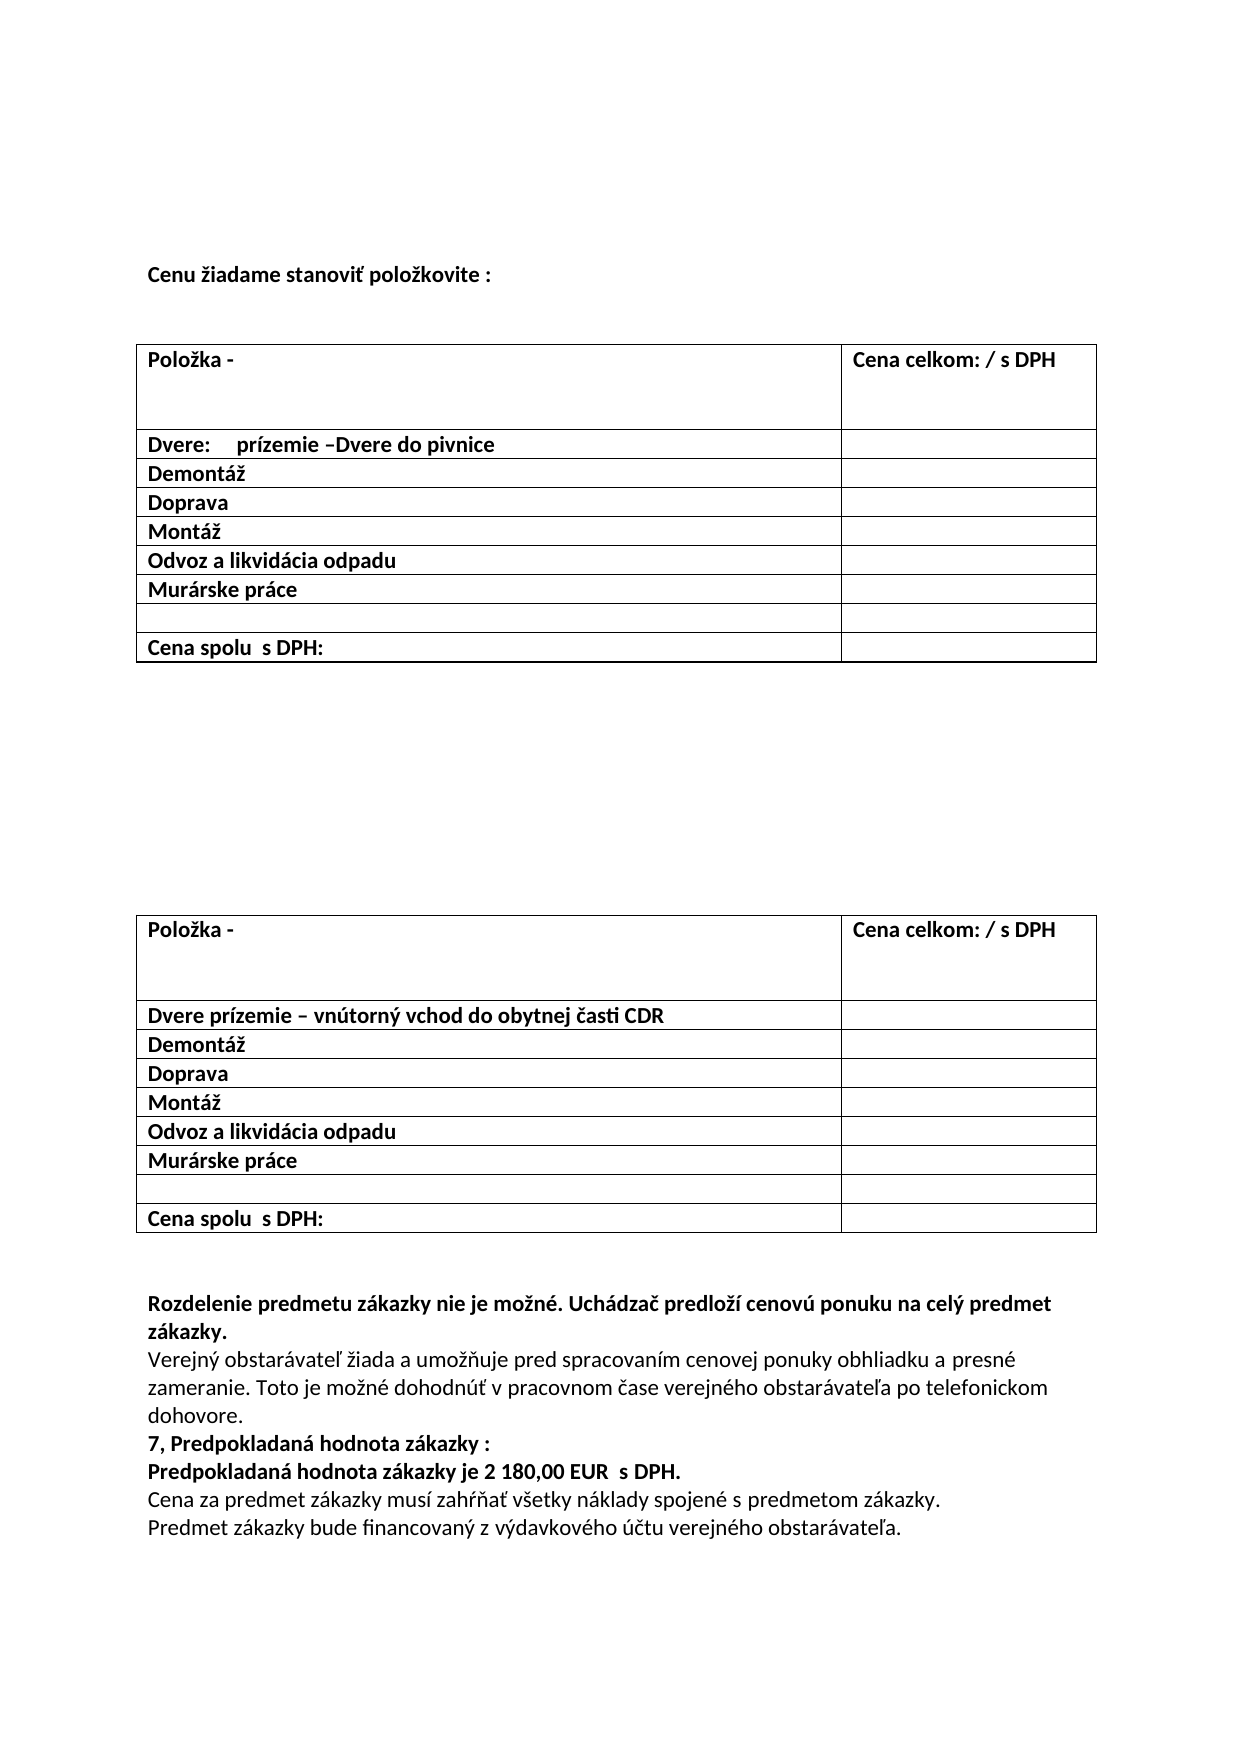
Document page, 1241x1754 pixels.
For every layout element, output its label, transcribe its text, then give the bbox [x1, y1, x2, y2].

table_cell [842, 604, 1096, 632]
text 7, Predpokladaná hodnota zákazky : [148, 1429, 1093, 1457]
table_cell [842, 1146, 1096, 1174]
table_cell [842, 1204, 1096, 1232]
table_header Položka - [137, 345, 841, 429]
table_cell [842, 1117, 1096, 1145]
table_cell Murárske práce [137, 1146, 841, 1174]
table_header Položka - [137, 916, 841, 1000]
table_cell [842, 1088, 1096, 1116]
table_cell Montáž [137, 517, 841, 545]
table_cell Odvoz a likvidácia odpadu [137, 1117, 841, 1145]
text Verejný obstarávateľ žiada a umožňuje pred spracovaním cenovej ponuky obhliadku a presné zameranie. Toto je možné dohodnúť v pracovnom čase verejného obstarávateľa po telefonickom dohovore. [148, 1345, 1093, 1429]
text Predpokladaná hodnota zákazky je 2 180,00 EUR s DPH. [148, 1457, 1093, 1485]
table_cell [842, 1001, 1096, 1029]
text Predmet zákazky bude financovaný z výdavkového účtu verejného obstarávateľa. [148, 1513, 1093, 1541]
table_cell [842, 517, 1096, 545]
table_cell [137, 1175, 841, 1203]
table_header Cena celkom: / s DPH [842, 345, 1096, 429]
text Rozdelenie predmetu zákazky nie je možné. Uchádzač predloží cenovú ponuku na celý predmet zákazky. [148, 1289, 1093, 1345]
table_cell [842, 546, 1096, 574]
table_cell Demontáž [137, 459, 841, 487]
text Cenu žiadame stanoviť položkovite : [148, 260, 1093, 288]
text Cena za predmet zákazky musí zahŕňať všetky náklady spojené s predmetom zákazky. [148, 1485, 1093, 1513]
table_cell [842, 488, 1096, 516]
table_cell [842, 459, 1096, 487]
table_cell [842, 430, 1096, 458]
table_cell [137, 604, 841, 632]
table_cell Montáž [137, 1088, 841, 1116]
table_cell Cena spolu s DPH: [137, 1204, 841, 1232]
table_cell [842, 1059, 1096, 1087]
table_cell [842, 1030, 1096, 1058]
table_cell Dvere prízemie – vnútorný vchod do obytnej časti CDR [137, 1001, 841, 1029]
table_cell [842, 633, 1096, 661]
table_cell Murárske práce [137, 575, 841, 603]
table_cell Demontáž [137, 1030, 841, 1058]
table_cell Doprava [137, 1059, 841, 1087]
table_cell Cena spolu s DPH: [137, 633, 841, 661]
table_cell Dvere: prízemie –Dvere do pivnice [137, 430, 841, 458]
table_cell [842, 575, 1096, 603]
table_cell Doprava [137, 488, 841, 516]
table_cell Odvoz a likvidácia odpadu [137, 546, 841, 574]
table_cell [842, 1175, 1096, 1203]
table_header Cena celkom: / s DPH [842, 916, 1096, 1000]
